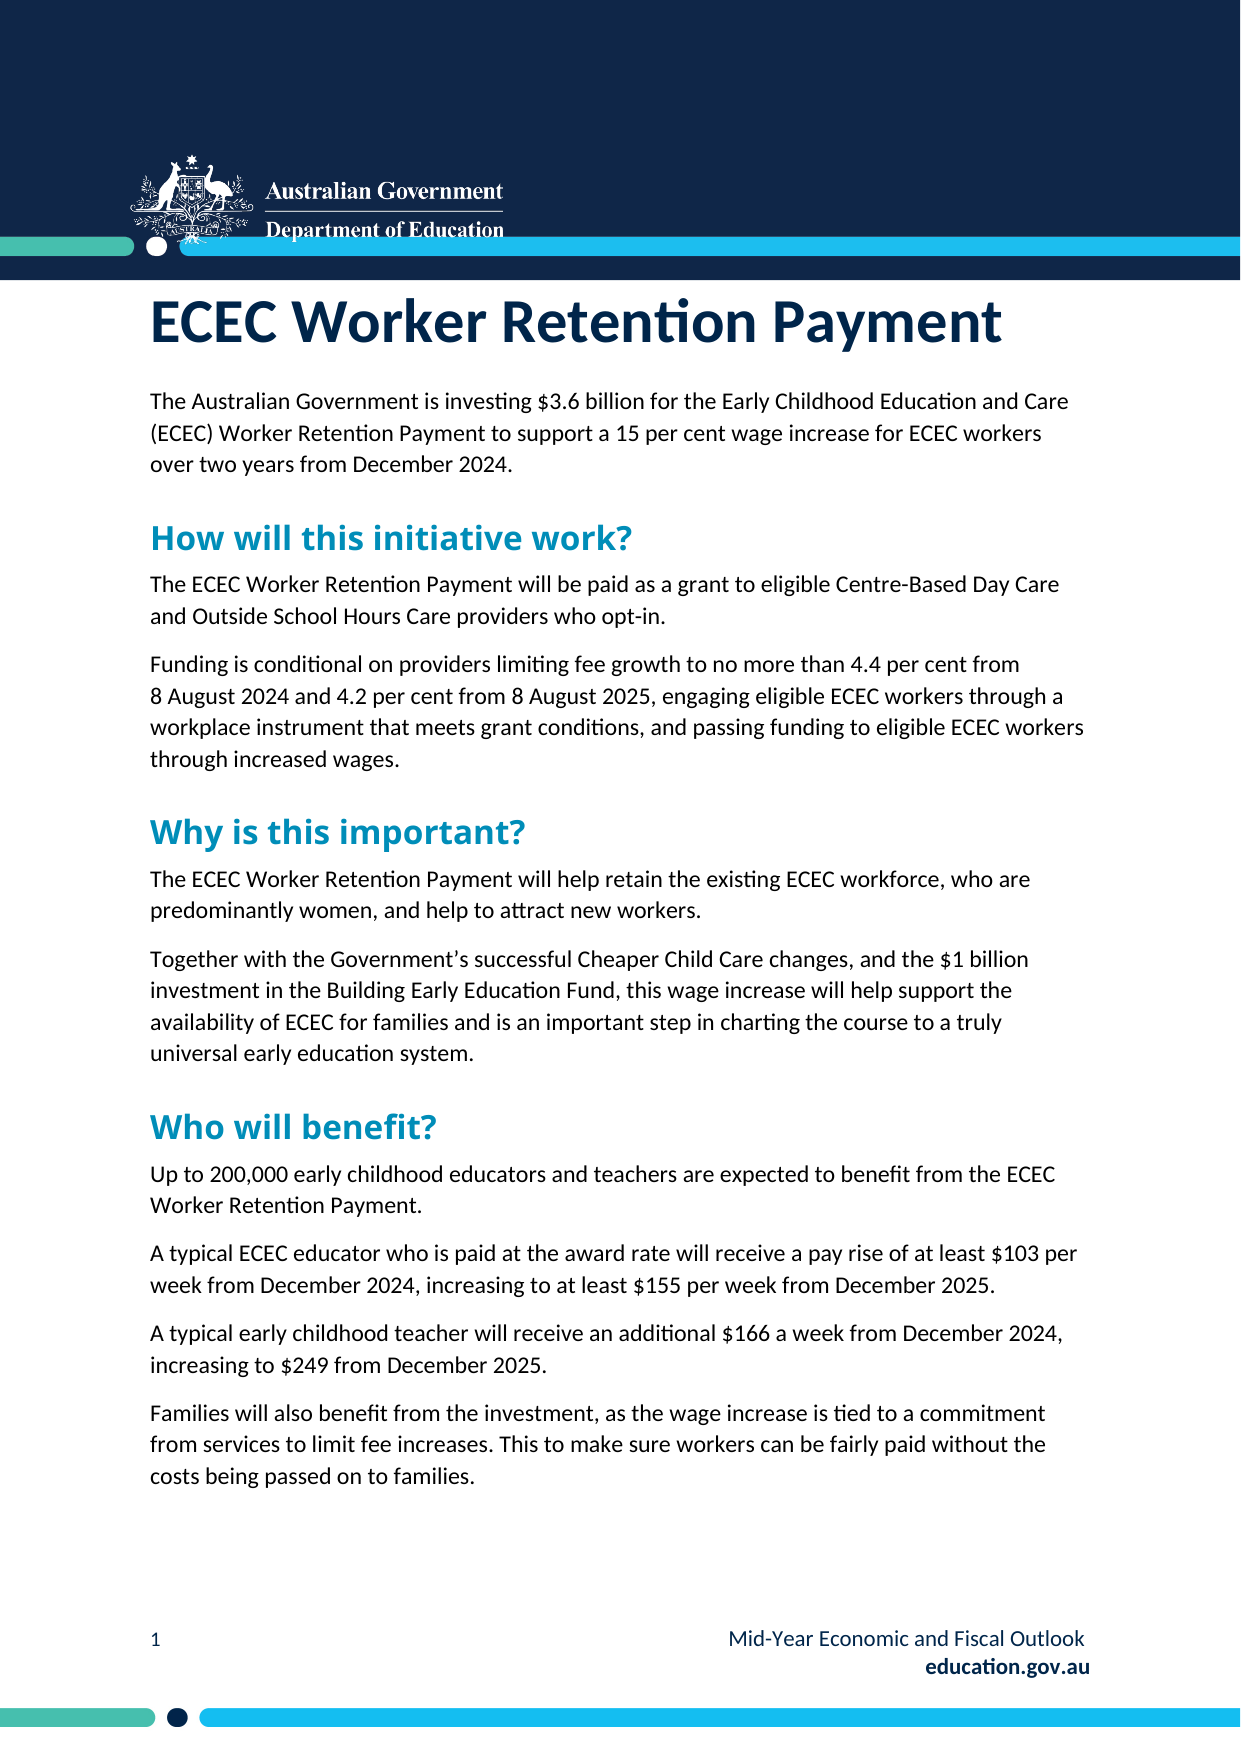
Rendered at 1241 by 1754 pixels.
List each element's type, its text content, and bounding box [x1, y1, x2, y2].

text The ECEC Worker Retention Payment will help retain the existing ECEC workforce, who are predominantly women, and help to attract new workers. [150, 864, 1090, 925]
subtitle Who will benefit? [150, 1103, 1090, 1149]
picture [0, 0, 1241, 281]
text The Australian Government is investing $3.6 billion for the Early Childhood Education and Care (ECEC) Worker Retention Payment to support a 15 per cent wage increase for ECEC workers over two years from December 2024. [150, 356, 1090, 479]
text Together with the Government’s successful Cheaper Child Care changes, and the $1 billion investment in the Building Early Education Fund, this wage increase will help support the availability of ECEC for families and is an important step in charting the course to a truly universal early education system. [150, 944, 1090, 1068]
text Up to 200,000 early childhood educators and teachers are expected to benefit from the ECEC Worker Retention Payment. [150, 1159, 1090, 1219]
picture [0, 1699, 1241, 1752]
text Funding is conditional on providers limiting fee growth to no more than 4.4 per cent from 8 August 2024 and 4.2 per cent from 8 August 2025, engaging eligible ECEC workers through a workplace instrument that meets grant conditions, and passing funding to eligible ECEC workers through increased wages. [150, 649, 1090, 773]
text A typical ECEC educator who is paid at the award rate will receive a pay rise of at least $103 per week from December 2024, increasing to at least $155 per week from December 2025. [150, 1238, 1090, 1299]
subtitle Why is this important? [150, 809, 1090, 854]
text The ECEC Worker Retention Payment will be paid as a grant to eligible Centre-Based Day Care and Outside School Hours Care providers who opt-in. [150, 569, 1090, 630]
subtitle How will this initiative work? [150, 514, 1090, 560]
text Families will also benefit from the investment, as the wage increase is tied to a commitment from services to limit fee increases. This to make sure workers can be fairly paid without the costs being passed on to families. [150, 1398, 1090, 1490]
text A typical early childhood teacher will receive an additional $166 a week from December 2024, increasing to $249 from December 2025. [150, 1318, 1090, 1379]
